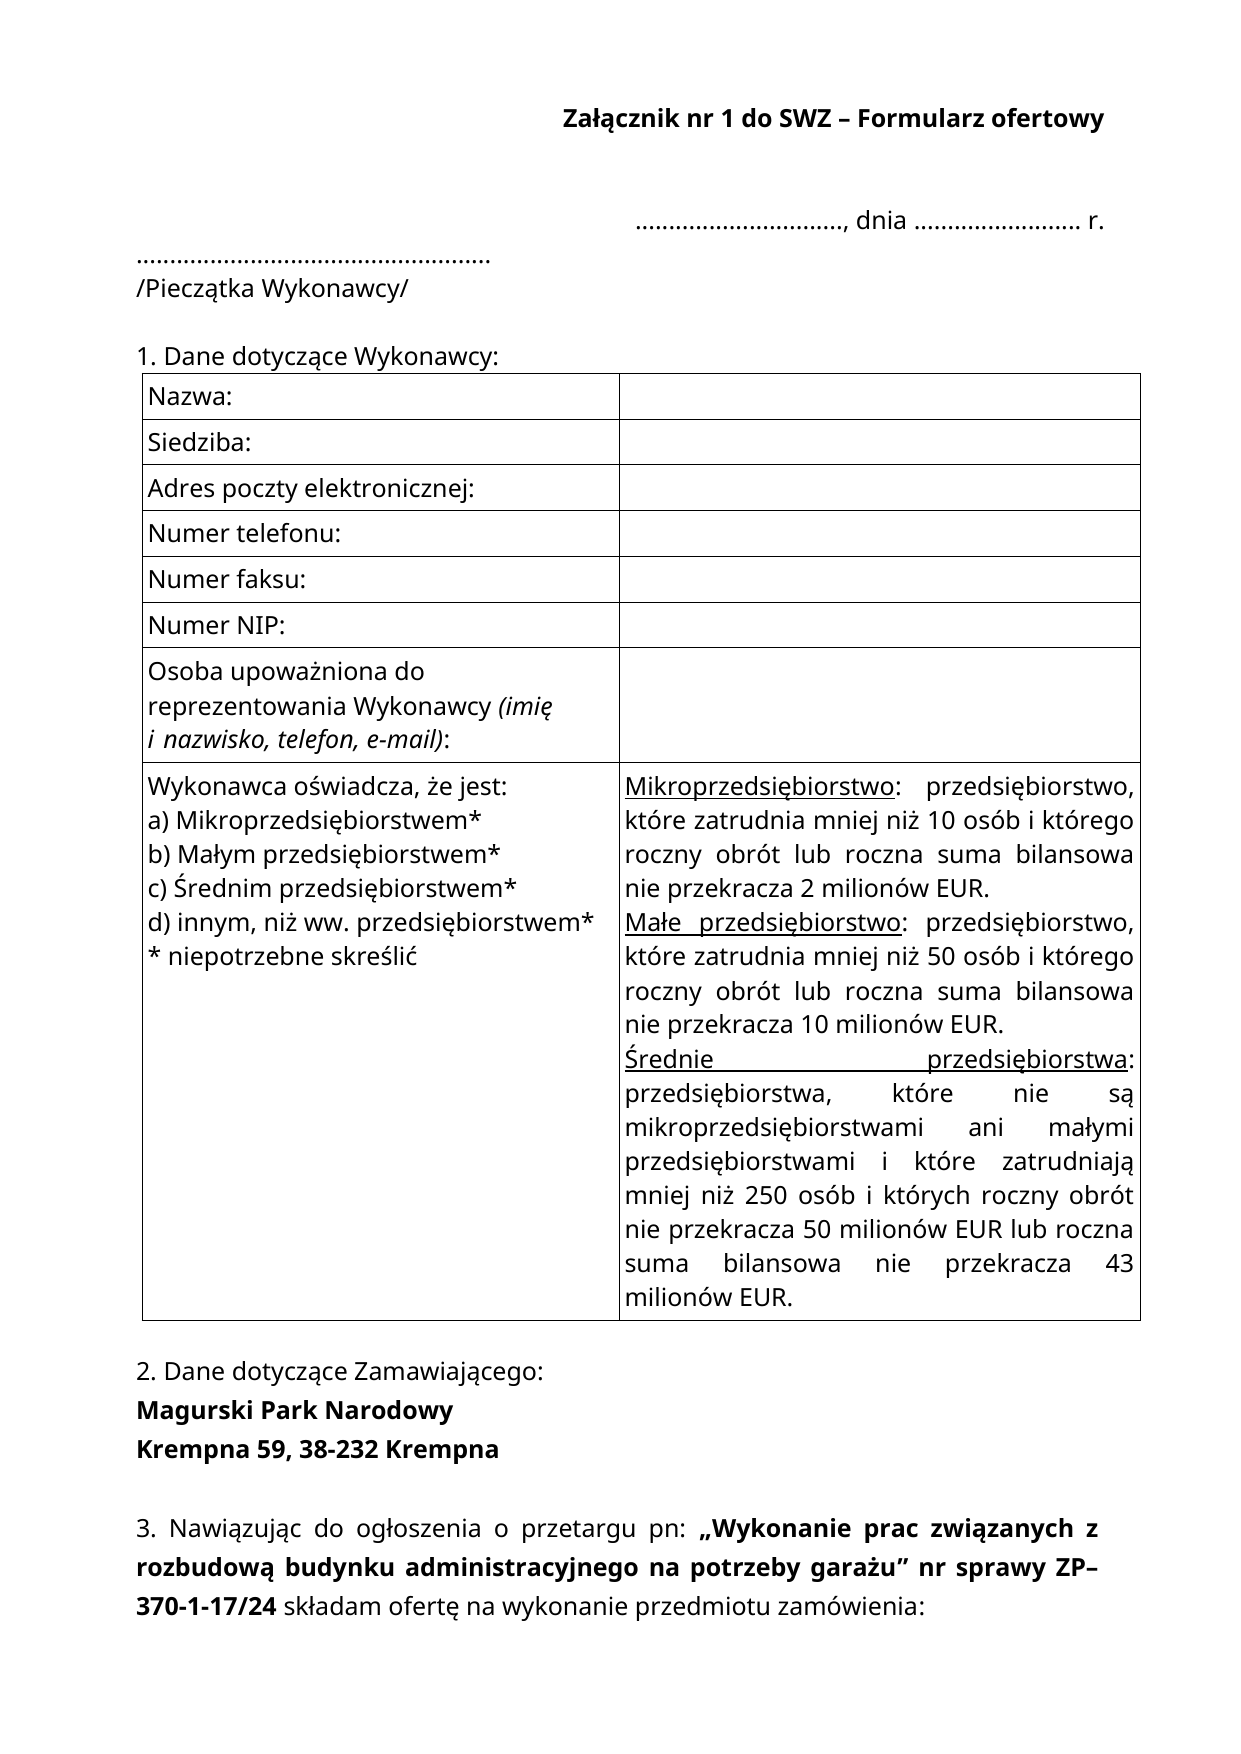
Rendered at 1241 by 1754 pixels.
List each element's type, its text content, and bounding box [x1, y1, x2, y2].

table_cell Numer telefonu: [143, 511, 619, 556]
table_cell [620, 511, 1140, 556]
text /Pieczątka Wykonawcy/ [136, 271, 1104, 305]
text Krempna 59, 38-232 Krempna [136, 1432, 1104, 1466]
table_cell [620, 557, 1140, 602]
table_cell Numer faksu: [143, 557, 619, 602]
table_cell Numer NIP: [143, 603, 619, 647]
table_header Nazwa: [143, 374, 619, 419]
table_cell Wykonawca oświadcza, że jest: a) Mikroprzedsiębiorstwem* b) Małym przedsiębiorstwem* c) Średnim przedsiębiorstwem* d) innym, niż ww. przedsiębiorstwem* * niepotrzebne skreślić [143, 763, 619, 1319]
table_cell Siedziba: [143, 420, 619, 464]
text 1. Dane dotyczące Wykonawcy: [136, 339, 1104, 373]
text 2. Dane dotyczące Zamawiającego: [136, 1354, 1104, 1388]
text Magurski Park Narodowy [136, 1393, 1104, 1427]
text Załącznik nr 1 do SWZ – Formularz ofertowy [136, 100, 1104, 134]
table_cell Adres poczty elektronicznej: [143, 465, 619, 510]
table_cell Osoba upoważniona do reprezentowania Wykonawcy (imię i nazwisko, telefon, e-mail): [143, 648, 619, 762]
text ..................................................... [136, 237, 1104, 271]
table_header [620, 374, 1140, 419]
text ..............................., dnia ......................... r. [136, 203, 1104, 237]
table_cell Mikroprzedsiębiorstwo: przedsiębiorstwo, które zatrudnia mniej niż 10 osób i którego roczny obrót lub roczna suma bilansowa nie przekracza 2 milionów EUR. Małe przedsiębiorstwo: przedsiębiorstwo, które zatrudnia mniej niż 50 osób i którego roczny obrót lub roczna suma bilansowa nie przekracza 10 milionów EUR. Średnie przedsiębiorstwa: przedsiębiorstwa, które nie są mikroprzedsiębiorstwami ani małymi przedsiębiorstwami i które zatrudniają mniej niż 250 osób i których roczny obrót nie przekracza 50 milionów EUR lub roczna suma bilansowa nie przekracza 43 milionów EUR. [620, 763, 1140, 1319]
table_cell [620, 648, 1140, 762]
table_cell [620, 465, 1140, 510]
table_cell [620, 603, 1140, 647]
table_cell [620, 420, 1140, 464]
text 3. Nawiązując do ogłoszenia o przetargu pn: „Wykonanie prac związanych z rozbudową budynku administracyjnego na potrzeby garażu” nr sprawy ZP–370-1-17/24 składam ofertę na wykonanie przedmiotu zamówienia: [136, 1510, 1098, 1623]
